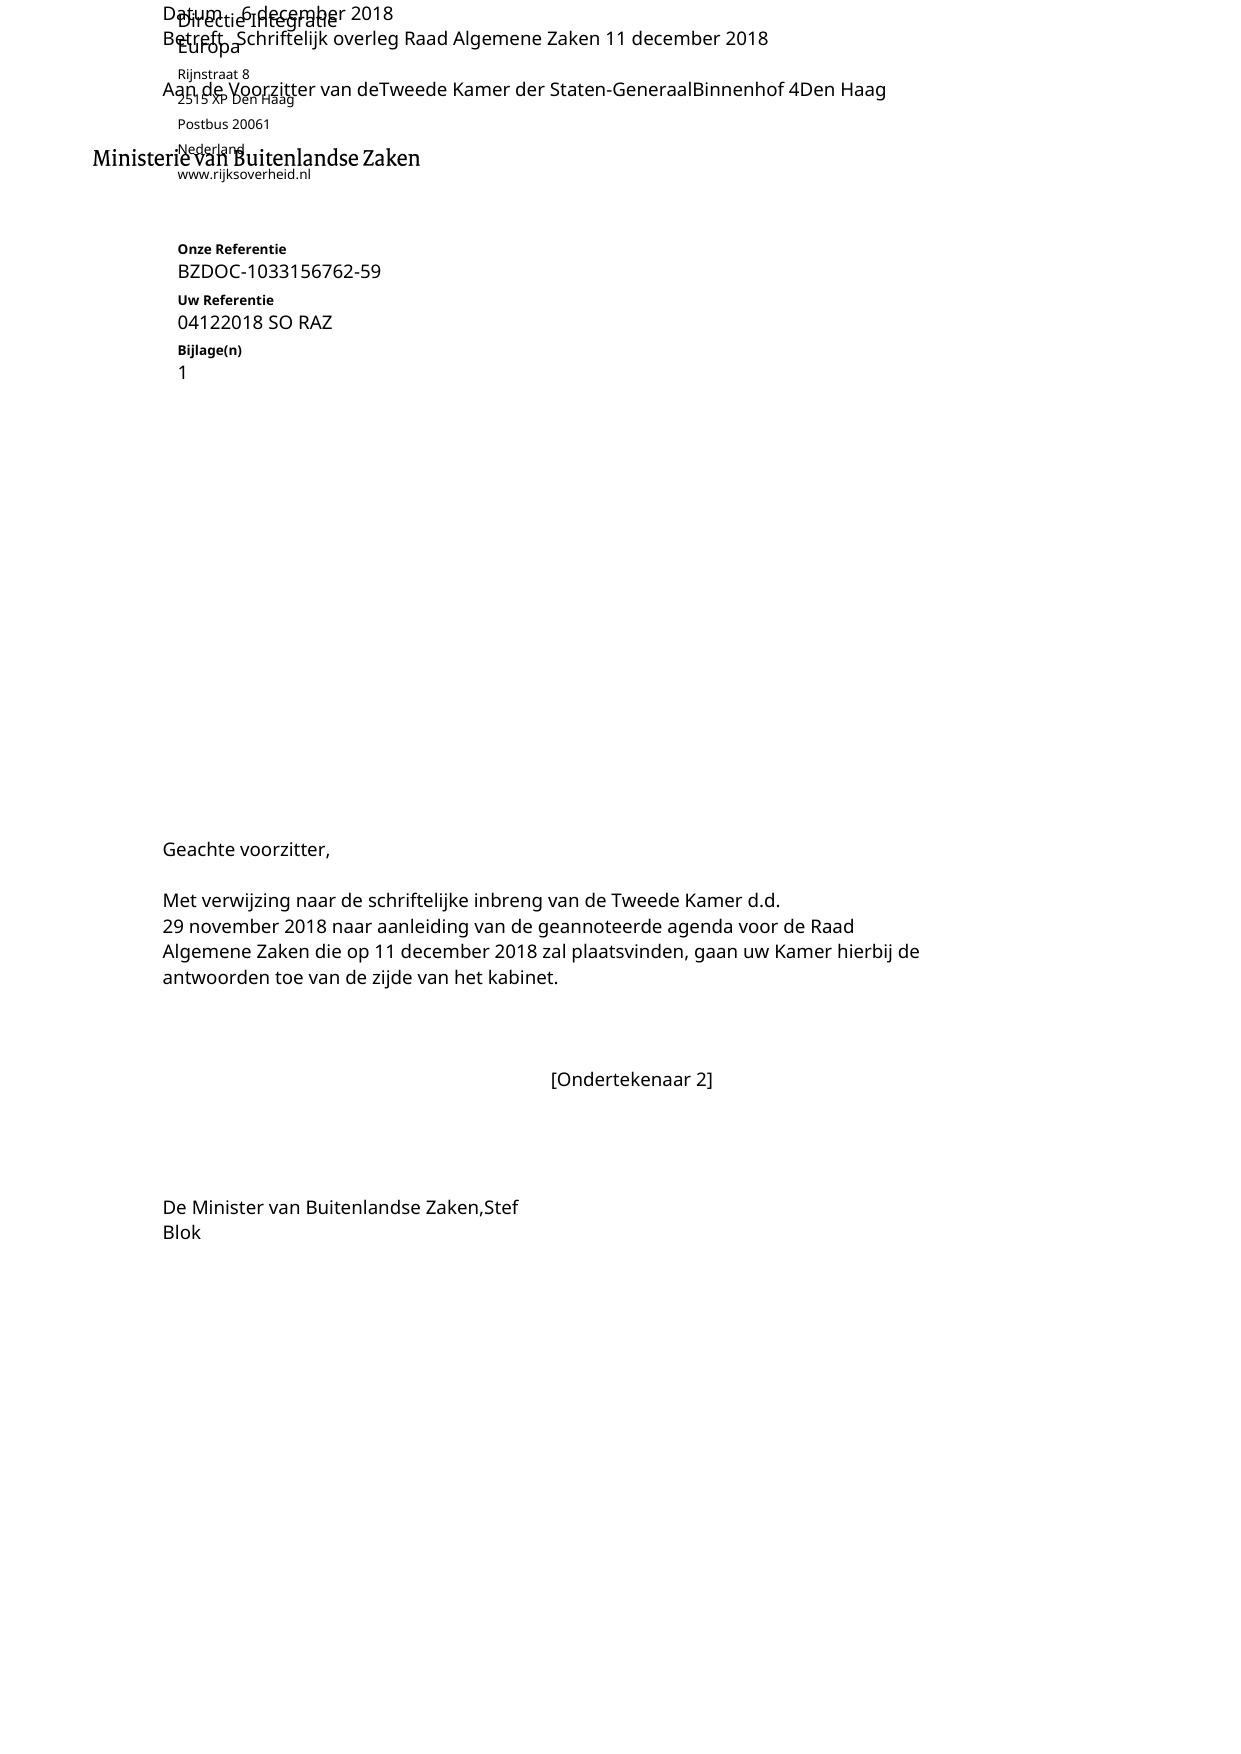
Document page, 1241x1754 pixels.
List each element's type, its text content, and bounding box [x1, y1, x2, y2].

text Met verwijzing naar de schriftelijke inbreng van de Tweede Kamer d.d. [162, 888, 947, 913]
text 29 november 2018 naar aanleiding van de geannoteerde agenda voor de Raad Algemene Zaken die op 11 december 2018 zal plaatsvinden, gaan uw Kamer hierbij de antwoorden toe van de zijde van het kabinet. [162, 913, 947, 990]
picture [76, 0, 460, 261]
text Geachte voorzitter, [162, 837, 947, 862]
